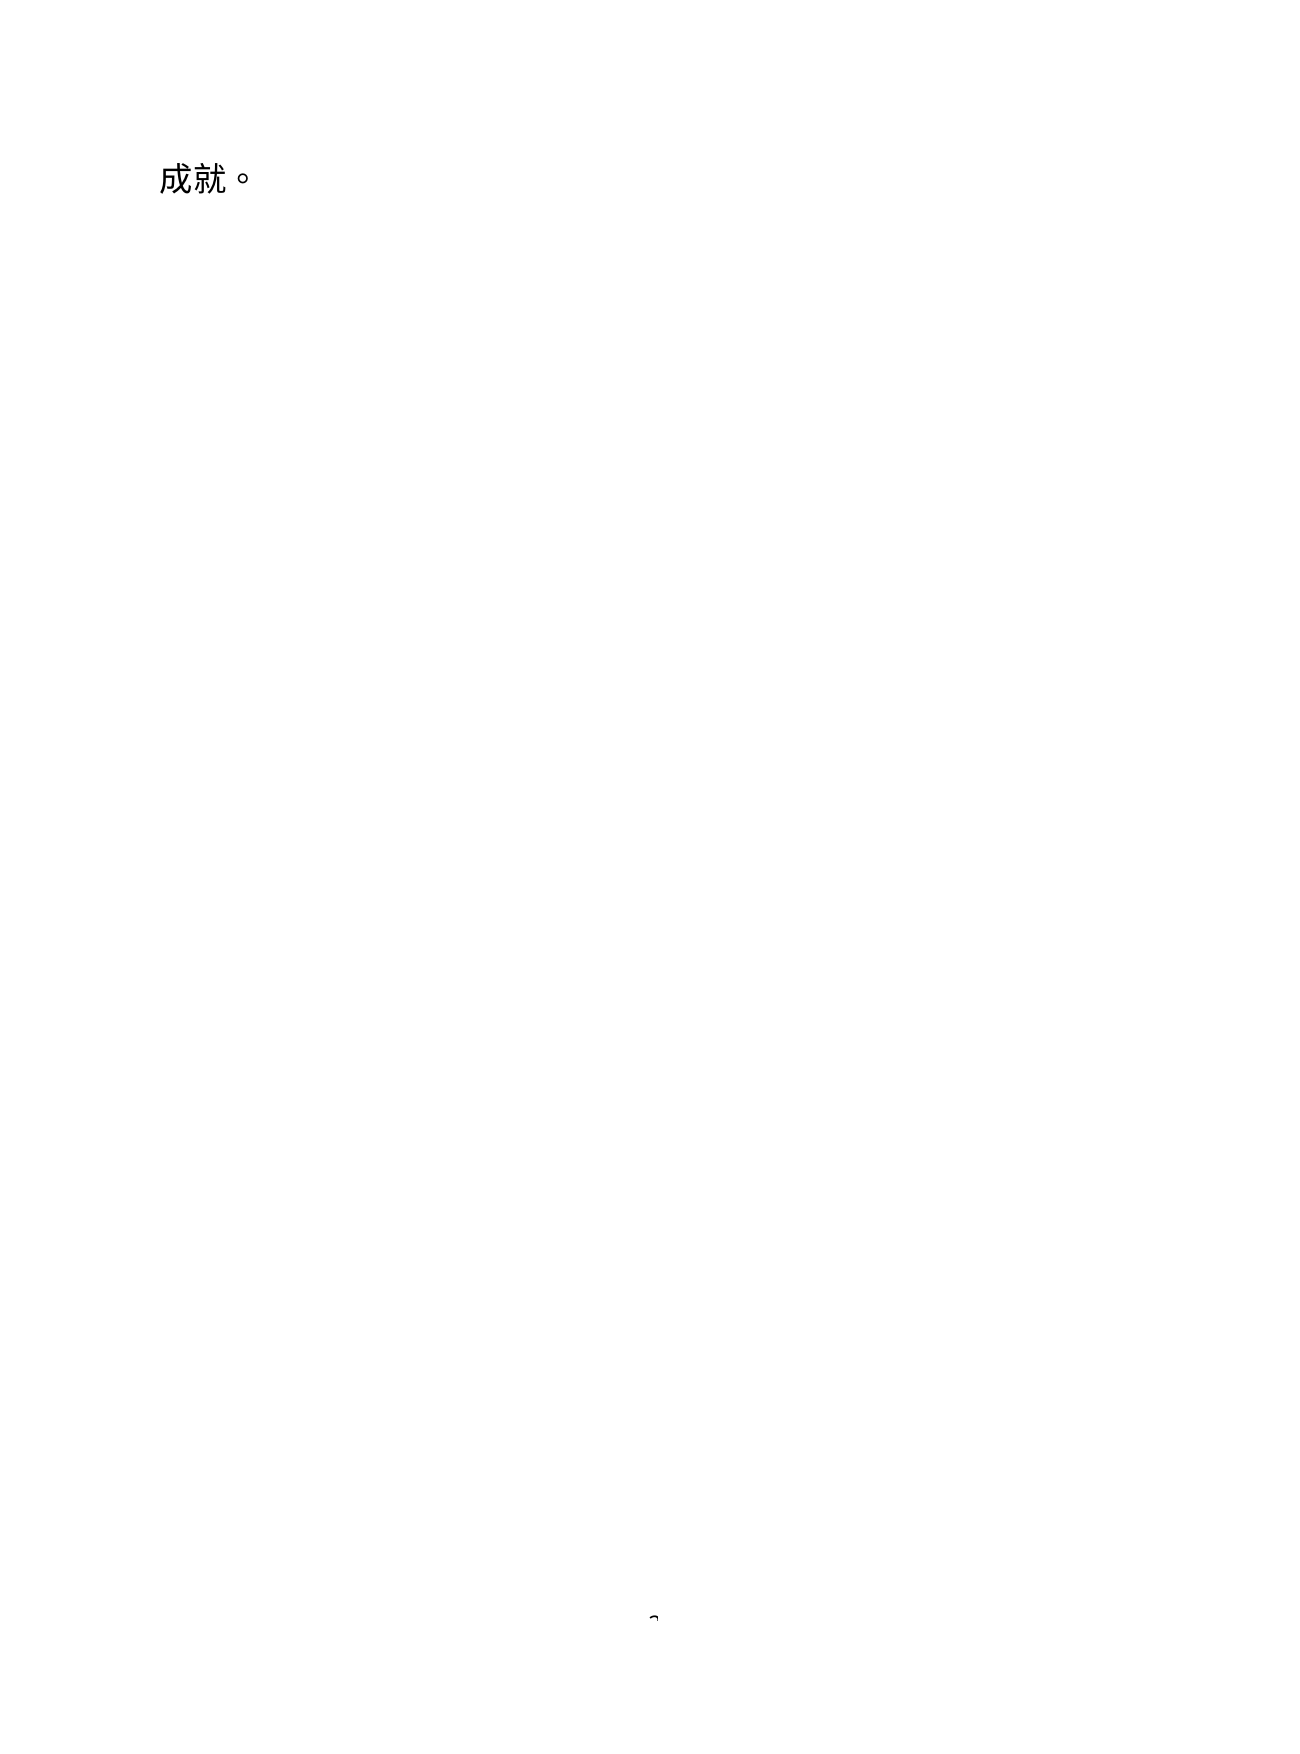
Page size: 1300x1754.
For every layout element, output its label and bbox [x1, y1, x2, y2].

text [159, 156, 1107, 202]
